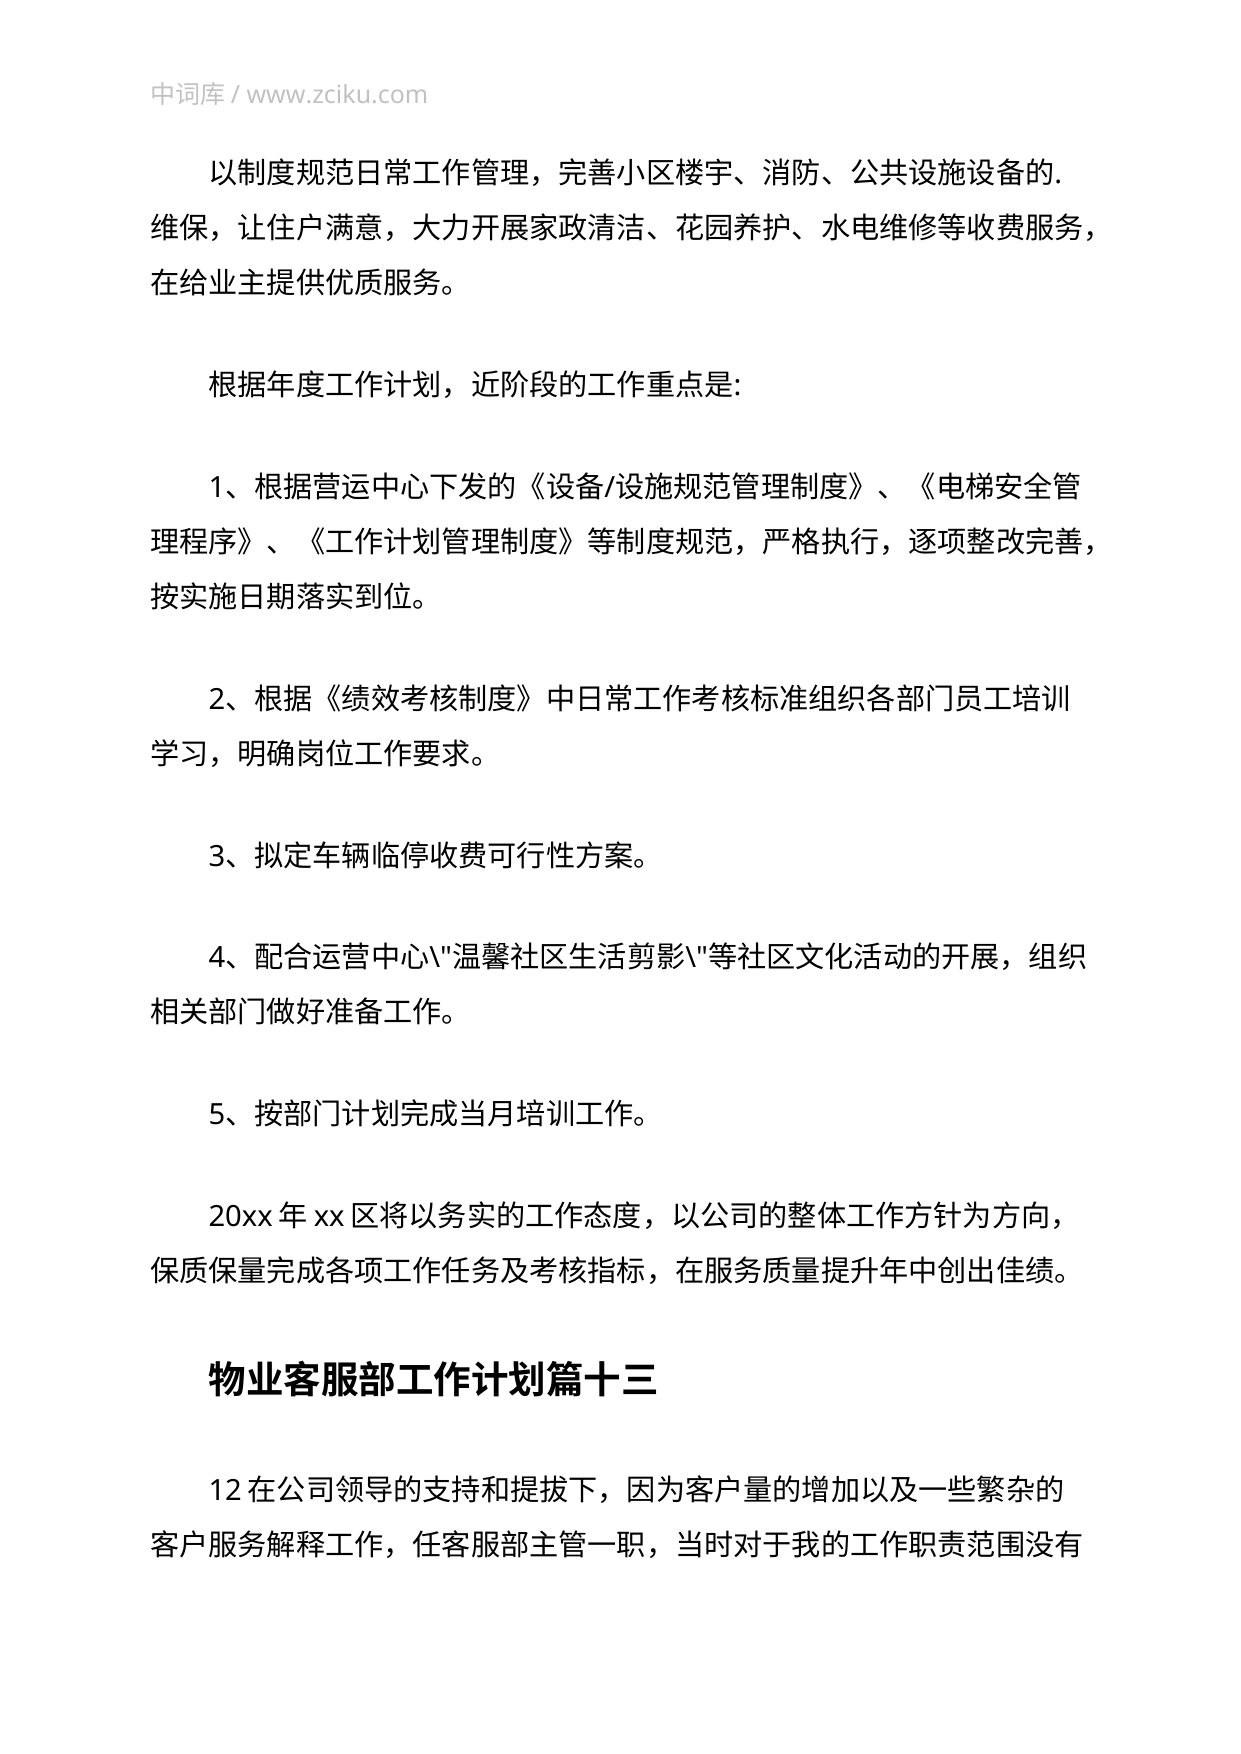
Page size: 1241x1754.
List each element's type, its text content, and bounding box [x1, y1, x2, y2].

text 物业客服部工作计划篇十三 [150, 1349, 1090, 1404]
text 2、根据《绩效考核制度》中日常工作考核标准组织各部门员工培训学习，明确岗位工作要求。 [150, 675, 1090, 773]
text 20xx年xx区将以务实的工作态度，以公司的整体工作方针为方向，保质保量完成各项工作任务及考核指标，在服务质量提升年中创出佳绩。 [150, 1193, 1090, 1290]
text 以制度规范日常工作管理，完善小区楼宇、消防、公共设施设备的.维保，让住户满意，大力开展家政清洁、花园养护、水电维修等收费服务，在给业主提供优质服务。 [150, 150, 1090, 302]
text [150, 1467, 1090, 1564]
text 4、配合运营中心\"温馨社区生活剪影\"等社区文化活动的开展，组织相关部门做好准备工作。 [150, 934, 1090, 1031]
text 1、根据营运中心下发的《设备/设施规范管理制度》、《电梯安全管理程序》、《工作计划管理制度》等制度规范，严格执行，逐项整改完善，按实施日期落实到位。 [150, 464, 1090, 616]
text 根据年度工作计划，近阶段的工作重点是: [150, 362, 1090, 404]
text 5、按部门计划完成当月培训工作。 [150, 1091, 1090, 1133]
text 3、拟定车辆临停收费可行性方案。 [150, 832, 1090, 874]
